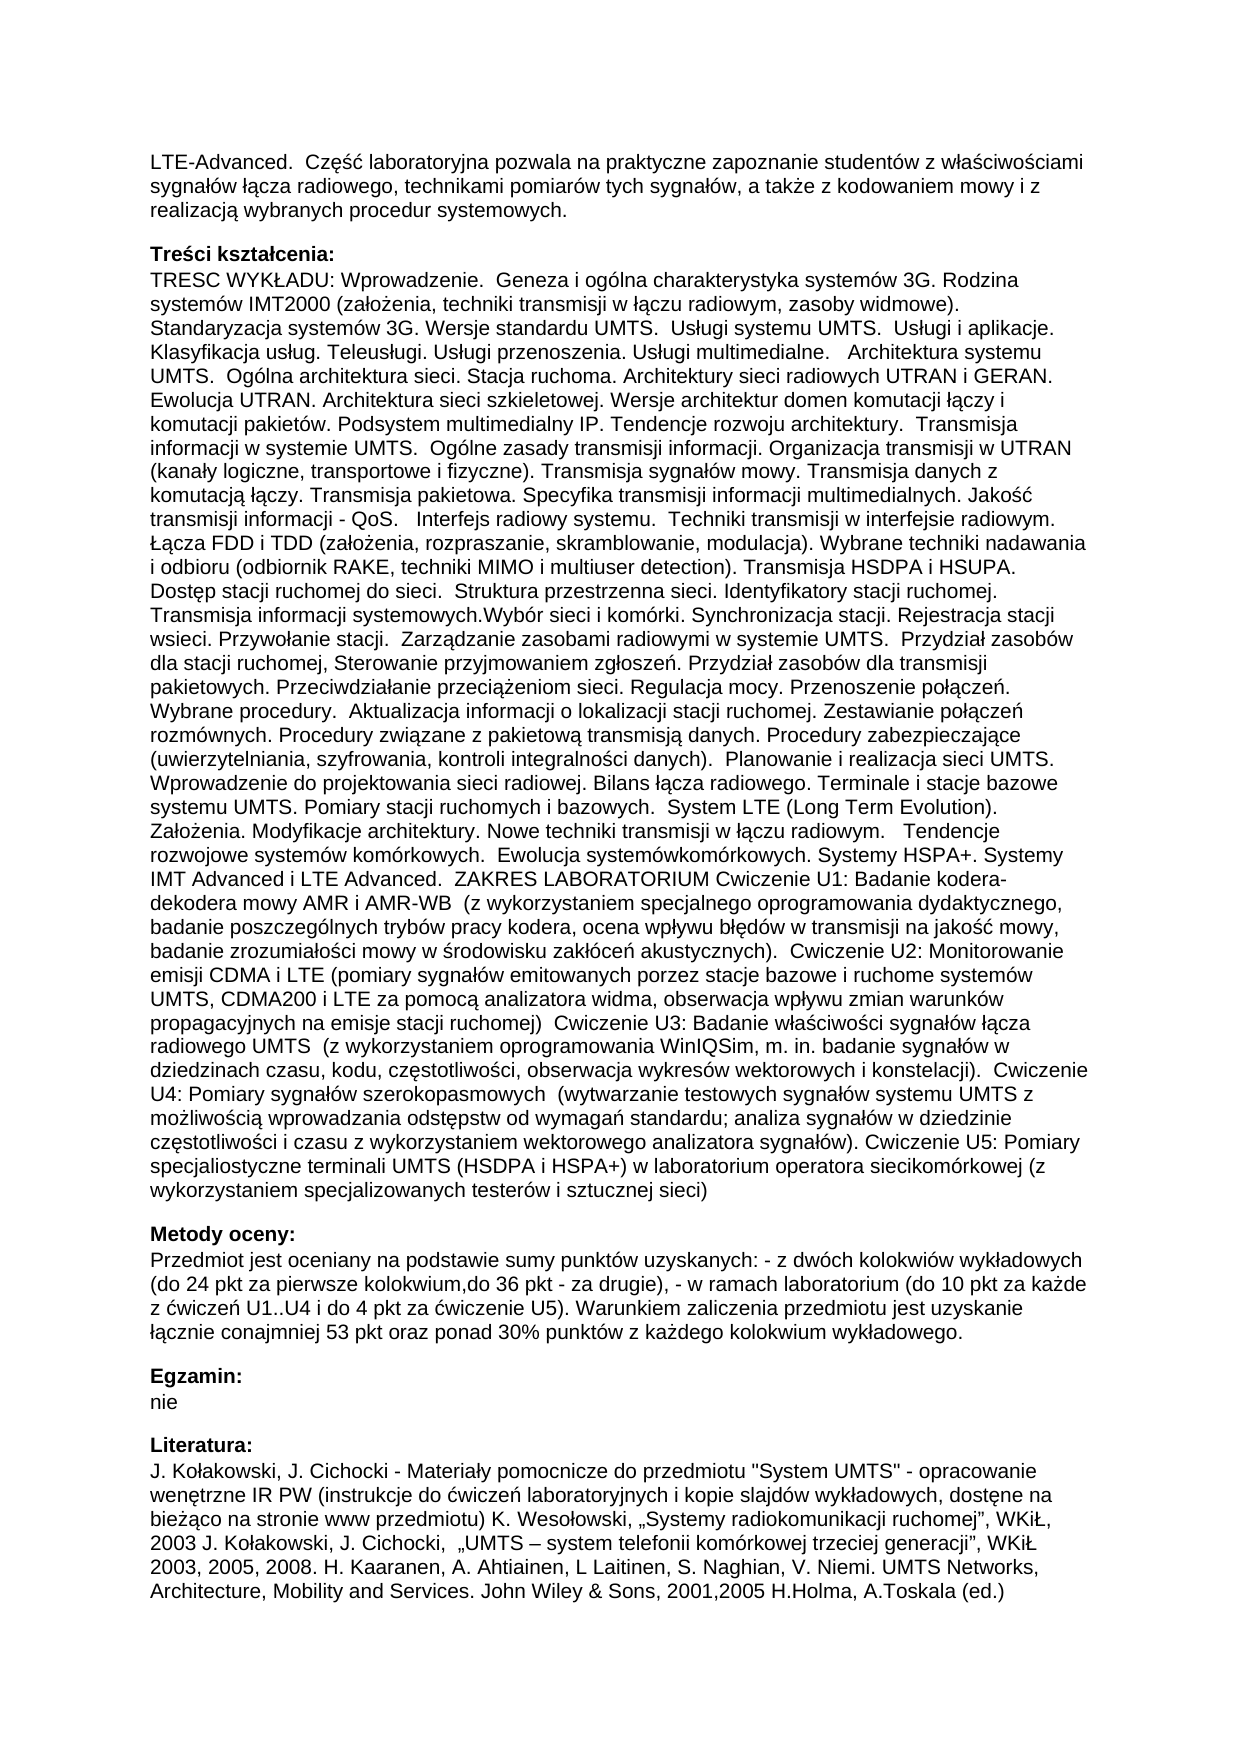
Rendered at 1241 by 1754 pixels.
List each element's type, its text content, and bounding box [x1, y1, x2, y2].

text Egzamin: [150, 1363, 1090, 1387]
text TRESC WYKŁADU: Wprowadzenie. Geneza i ogólna charakterystyka systemów 3G. Rodzina systemów IMT2000 (założenia, techniki transmisji w łączu radiowym, zasoby widmowe). Standaryzacja systemów 3G. Wersje standardu UMTS. Usługi systemu UMTS. Usługi i aplikacje. Klasyfikacja usług. Teleusługi. Usługi przenoszenia. Usługi multimedialne. Architektura systemu UMTS. Ogólna architektura sieci. Stacja ruchoma. Architektury sieci radiowych UTRAN i GERAN. Ewolucja UTRAN. Architektura sieci szkieletowej. Wersje architektur domen komutacji łączy i komutacji pakietów. Podsystem multimedialny IP. Tendencje rozwoju architektury. Transmisja informacji w systemie UMTS. Ogólne zasady transmisji informacji. Organizacja transmisji w UTRAN (kanały logiczne, transportowe i fizyczne). Transmisja sygnałów mowy. Transmisja danych z komutacją łączy. Transmisja pakietowa. Specyfika transmisji informacji multimedialnych. Jakość transmisji informacji - QoS. Interfejs radiowy systemu. Techniki transmisji w interfejsie radiowym. Łącza FDD i TDD (założenia, rozpraszanie, skramblowanie, modulacja). Wybrane techniki nadawania i odbioru (odbiornik RAKE, techniki MIMO i multiuser detection). Transmisja HSDPA i HSUPA. Dostęp stacji ruchomej do sieci. Struktura przestrzenna sieci. Identyfikatory stacji ruchomej. Transmisja informacji systemowych.Wybór sieci i komórki. Synchronizacja stacji. Rejestracja stacji wsieci. Przywołanie stacji. Zarządzanie zasobami radiowymi w systemie UMTS. Przydział zasobów dla stacji ruchomej, Sterowanie przyjmowaniem zgłoszeń. Przydział zasobów dla transmisji pakietowych. Przeciwdziałanie przeciążeniom sieci. Regulacja mocy. Przenoszenie połączeń. Wybrane procedury. Aktualizacja informacji o lokalizacji stacji ruchomej. Zestawianie połączeń rozmównych. Procedury związane z pakietową transmisją danych. Procedury zabezpieczające (uwierzytelniania, szyfrowania, kontroli integralności danych). Planowanie i realizacja sieci UMTS. Wprowadzenie do projektowania sieci radiowej. Bilans łącza radiowego. Terminale i stacje bazowe systemu UMTS. Pomiary stacji ruchomych i bazowych. System LTE (Long Term Evolution). Założenia. Modyfikacje architektury. Nowe techniki transmisji w łączu radiowym. Tendencje rozwojowe systemów komórkowych. Ewolucja systemówkomórkowych. Systemy HSPA+. Systemy IMT Advanced i LTE Advanced. ZAKRES LABORATORIUM Cwiczenie U1: Badanie kodera-dekodera mowy AMR i AMR-WB (z wykorzystaniem specjalnego oprogramowania dydaktycznego, badanie poszczególnych trybów pracy kodera, ocena wpływu błędów w transmisji na jakość mowy, badanie zrozumiałości mowy w środowisku zakłóceń akustycznych). Cwiczenie U2: Monitorowanie emisji CDMA i LTE (pomiary sygnałów emitowanych porzez stacje bazowe i ruchome systemów UMTS, CDMA200 i LTE za pomocą analizatora widma, obserwacja wpływu zmian warunków propagacyjnych na emisje stacji ruchomej) Cwiczenie U3: Badanie właściwości sygnałów łącza radiowego UMTS (z wykorzystaniem oprogramowania WinIQSim, m. in. badanie sygnałów w dziedzinach czasu, kodu, częstotliwości, obserwacja wykresów wektorowych i konstelacji). Cwiczenie U4: Pomiary sygnałów szerokopasmowych (wytwarzanie testowych sygnałów systemu UMTS z możliwością wprowadzania odstępstw od wymagań standardu; analiza sygnałów w dziedzinie częstotliwości i czasu z wykorzystaniem wektorowego analizatora sygnałów). Cwiczenie U5: Pomiary specjaliostyczne terminali UMTS (HSDPA i HSPA+) w laboratorium operatora siecikomórkowej (z wykorzystaniem specjalizowanych testerów i sztucznej sieci) [150, 268, 1090, 1202]
text Literatura: [150, 1433, 1090, 1457]
text Treści kształcenia: [150, 242, 1090, 266]
text Przedmiot jest oceniany na podstawie sumy punktów uzyskanych: - z dwóch kolokwiów wykładowych (do 24 pkt za pierwsze kolokwium,do 36 pkt - za drugie), - w ramach laboratorium (do 10 pkt za każde z ćwiczeń U1..U4 i do 4 pkt za ćwiczenie U5). Warunkiem zaliczenia przedmiotu jest uzyskanie łącznie conajmniej 53 pkt oraz ponad 30% punktów z każdego kolokwium wykładowego. [150, 1248, 1090, 1344]
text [150, 150, 1090, 222]
text Metody oceny: [150, 1222, 1090, 1246]
text nie [150, 1389, 1090, 1413]
